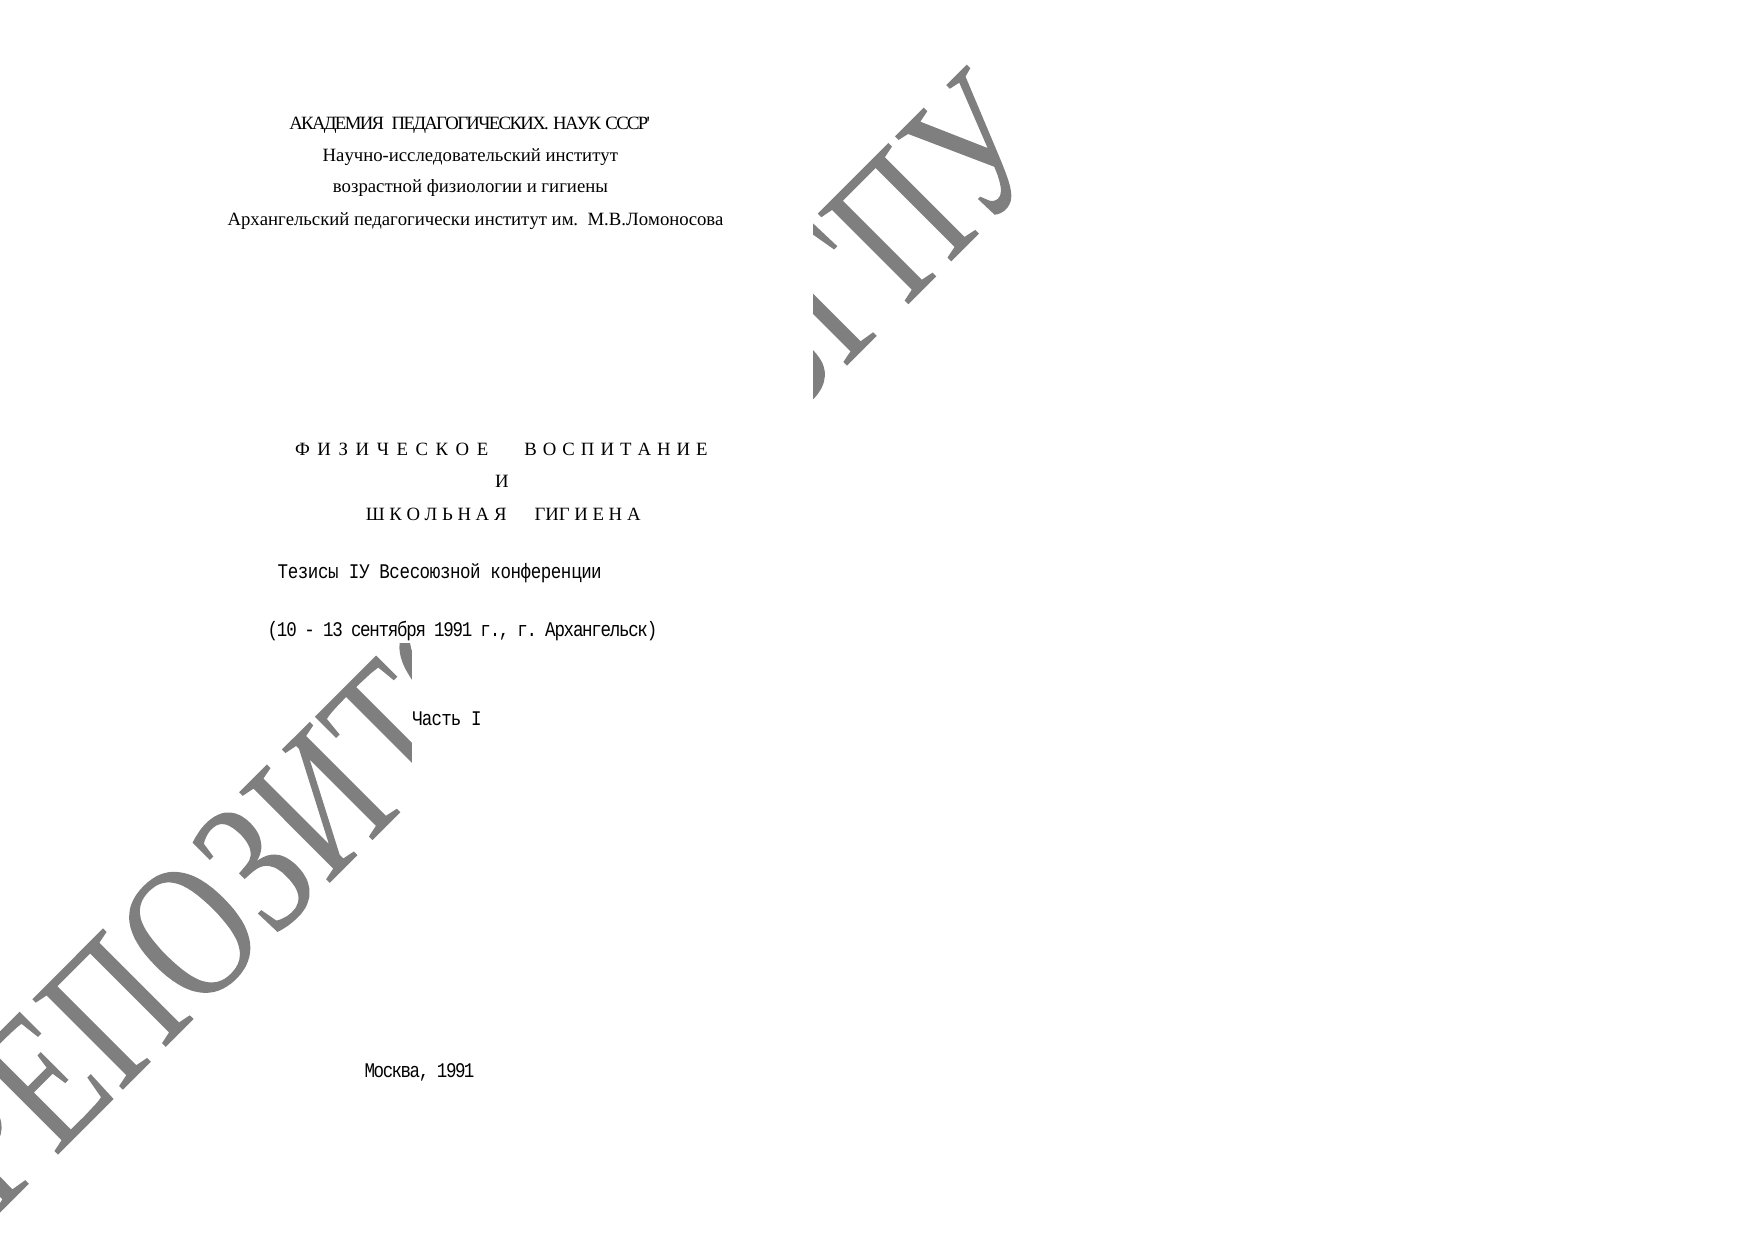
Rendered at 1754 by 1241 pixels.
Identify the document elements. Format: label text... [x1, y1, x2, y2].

text Москва, 1991 [364, 1060, 813, 1084]
text Тезисы IУ Всесоюзной конференции [243, 552, 773, 585]
text (10 - 13 сентября 1991 г., г. Архангельск) [243, 610, 827, 643]
text Научно-исследовательский институт [128, 143, 813, 165]
text Часть I [412, 708, 813, 731]
text Архангельский педагогически институт им. М.В.Ломоносова [138, 208, 813, 229]
text АКАДЕМИЯ ПЕДАГОГИЧЕСКИХ. НАУК СССР' [128, 112, 813, 133]
text Ш К О Л Ь Н А Я ГИГ И Е Н А [193, 495, 813, 527]
text ФИЗИЧЕСКОЕ ВОСПИТАНИЕ [190, 429, 813, 462]
text возрастной физиологии и гигиены [128, 175, 813, 197]
text И [191, 462, 813, 494]
